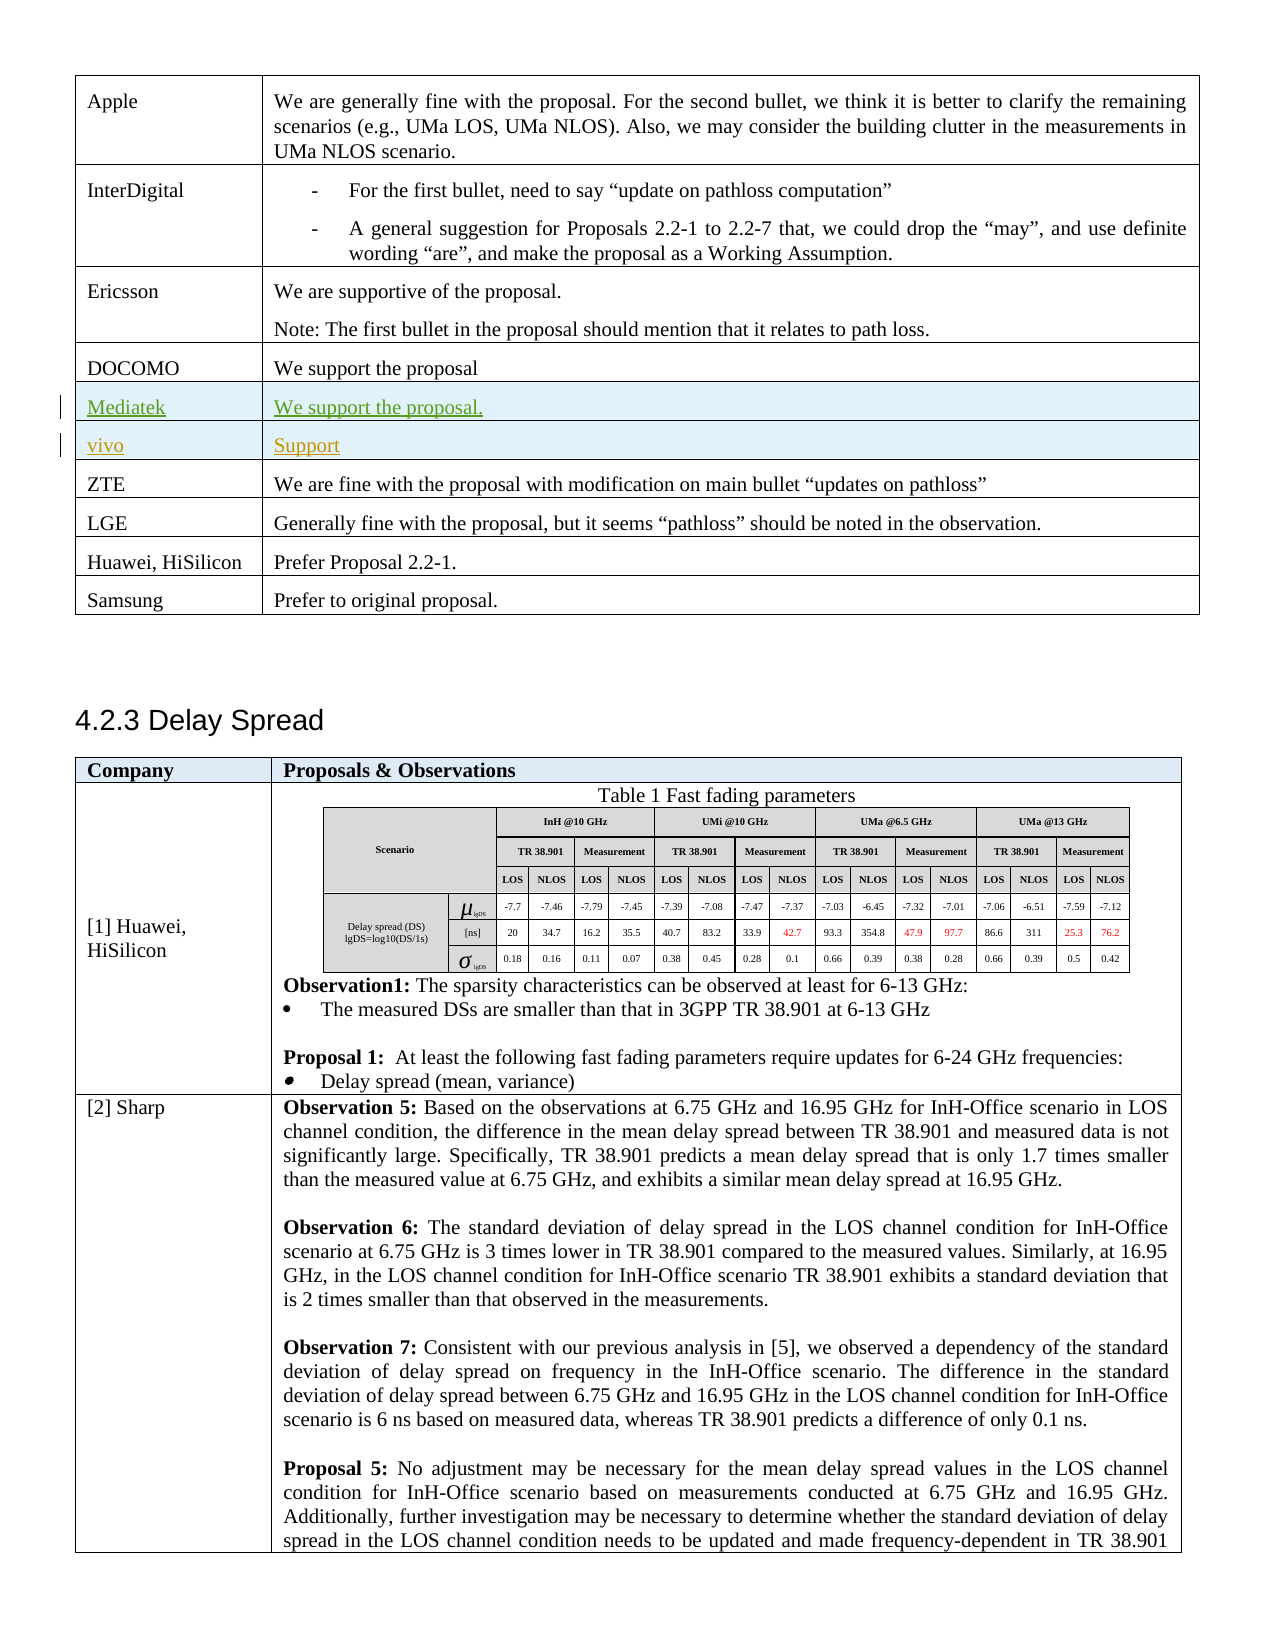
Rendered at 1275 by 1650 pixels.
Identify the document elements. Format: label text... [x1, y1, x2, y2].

table_cell Huawei, HiSilicon [76, 537, 262, 575]
table_cell We are fine with the proposal with modification on main bullet “updates on pathloss” [263, 460, 1199, 497]
table_header Company [76, 758, 271, 782]
table_cell Ericsson [76, 267, 262, 342]
subtitle 4.2.3 Delay Spread [75, 703, 1200, 736]
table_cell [272, 1095, 1181, 1552]
table_cell We are generally fine with the proposal. For the second bullet, we think it is better to clarify the remaining scenarios (e.g., UMa LOS, UMa NLOS). Also, we may consider the building clutter in the measurements in UMa NLOS scenario. [263, 76, 1199, 164]
table_cell ZTE [76, 460, 262, 497]
table_cell Generally fine with the proposal, but it seems “pathloss” should be noted in the observation. [263, 498, 1199, 536]
table_cell Table 1 Fast fading parameters Observation1: The sparsity characteristics can be observed at least for 6-13 GHz: The measured DSs are smaller than that in 3GPP TR 38.901 at 6-13 GHz Proposal 1: At least the following fast fading parameters require updates for 6-24 GHz frequencies: Delay spread (mean, variance) [272, 783, 1181, 1093]
table_cell DOCOMO [76, 343, 262, 381]
table_header Proposals & Observations [272, 758, 1181, 782]
table_cell We support the proposal [263, 343, 1199, 381]
table_cell Prefer Proposal 2.2-1. [263, 537, 1199, 575]
table_cell Samsung [76, 576, 262, 613]
table_cell For the first bullet, need to say “update on pathloss computation” A general suggestion for Proposals 2.2-1 to 2.2-7 that, we could drop the “may”, and use definite wording “are”, and make the proposal as a Working Assumption. [263, 165, 1199, 266]
table_cell [2] Sharp [76, 1095, 271, 1552]
table_cell InterDigital [76, 165, 262, 266]
table_cell Apple [76, 76, 262, 164]
table_cell [1] Huawei, HiSilicon [76, 783, 271, 1093]
table_cell Prefer to original proposal. [263, 576, 1199, 613]
table_cell We are supportive of the proposal. Note: The first bullet in the proposal should mention that it relates to path loss. [263, 267, 1199, 342]
table_cell LGE [76, 498, 262, 536]
